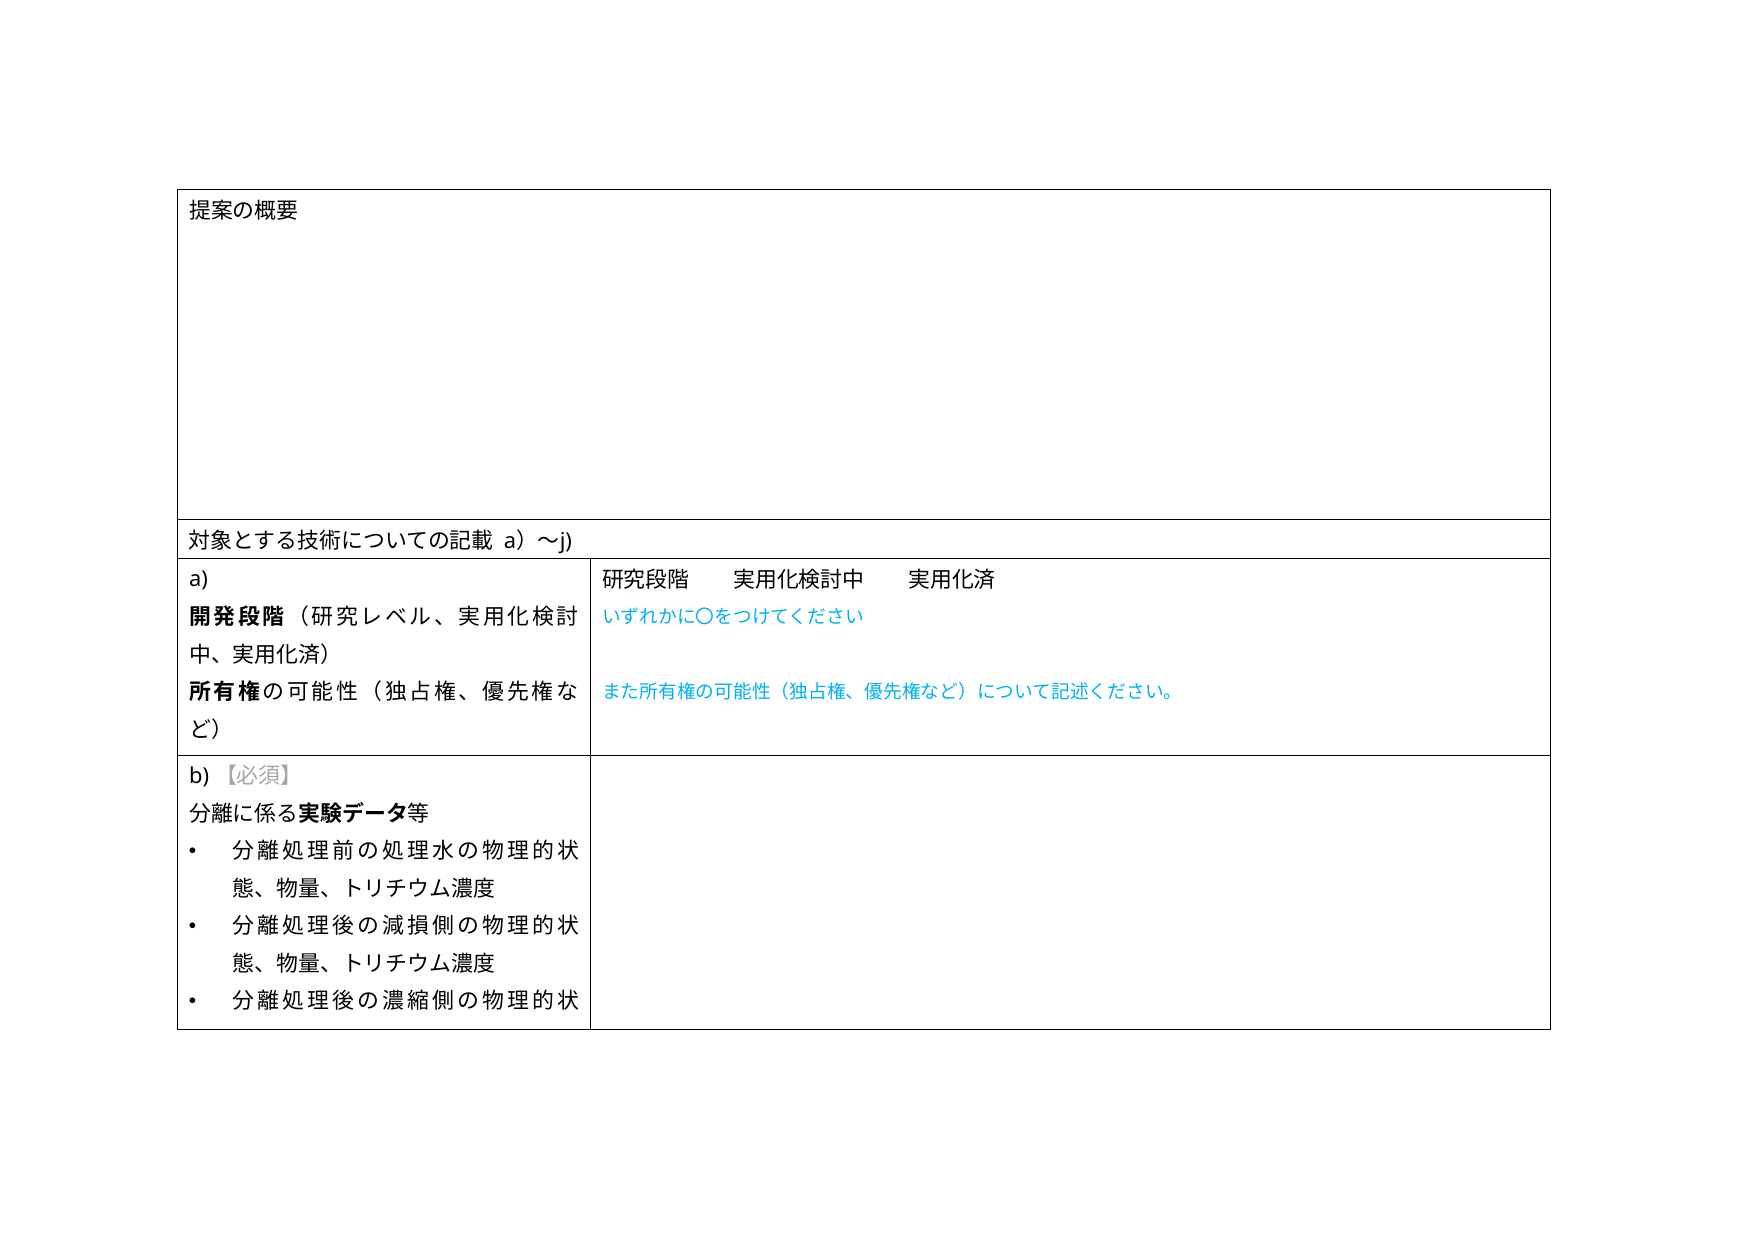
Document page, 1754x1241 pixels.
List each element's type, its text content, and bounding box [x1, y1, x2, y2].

table_cell 提案の概要 [178, 190, 1550, 519]
table_cell 対象とする技術についての記載 a）～j) [178, 520, 1550, 558]
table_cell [178, 756, 590, 1029]
table_cell [591, 756, 1550, 1029]
table_cell 研究段階 実用化検討中 実用化済 いずれかに〇をつけてください また所有権の可能性（独占権、優先権など）について記述ください。 [591, 559, 1550, 754]
table_cell a) 開発段階（研究レベル、実用化検討中、実用化済） 所有権の可能性（独占権、優先権など） [178, 559, 590, 754]
